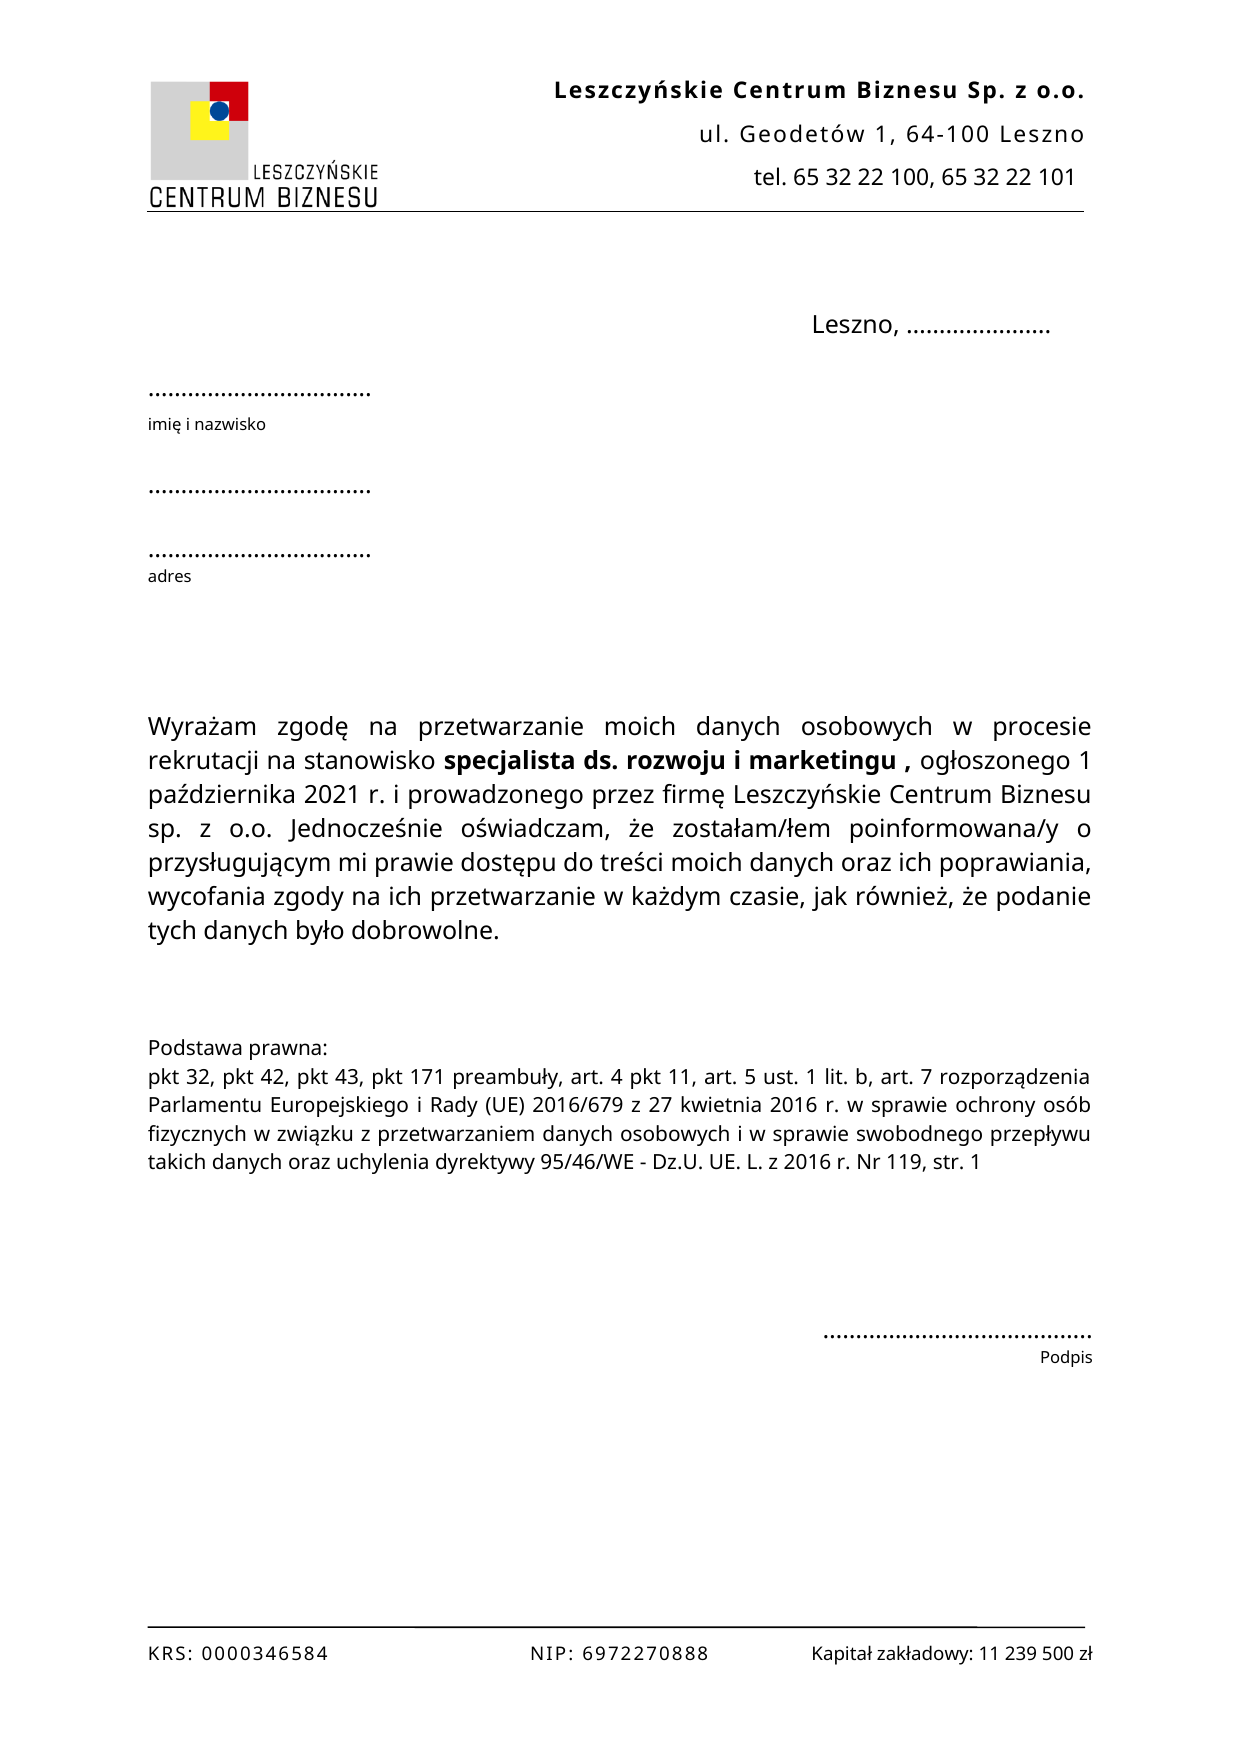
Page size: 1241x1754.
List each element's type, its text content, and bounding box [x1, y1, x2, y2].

text Leszno, …………………. [738, 307, 1093, 341]
text Wyrażam zgodę na przetwarzanie moich danych osobowych w procesie rekrutacji na stanowisko specjalista ds. rozwoju i marketingu , ogłoszonego 1 października 2021 r. i prowadzonego przez firmę Leszczyńskie Centrum Biznesu sp. z o.o. Jednocześnie oświadczam, że zostałam/łem poinformowana/y o przysługującym mi prawie dostępu do treści moich danych oraz ich poprawiania, wycofania zgody na ich przetwarzanie w każdym czasie, jak również, że podanie tych danych było dobrowolne. [148, 708, 1093, 947]
text ……………………………. [148, 467, 1093, 501]
text pkt 32, pkt 42, pkt 43, pkt 171 preambuły, art. 4 pkt 11, art. 5 ust. 1 lit. b, art. 7 rozporządzenia Parlamentu Europejskiego i Rady (UE) 2016/679 z 27 kwietnia 2016 r. w sprawie ochrony osób fizycznych w związku z przetwarzaniem danych osobowych i w sprawie swobodnego przepływu takich danych oraz uchylenia dyrektywy 95/46/WE - Dz.U. UE. L. z 2016 r. Nr 119, str. 1 [148, 1062, 1093, 1176]
text ………………………………….. Podpis [148, 1312, 1093, 1369]
text ……………………………. imię i nazwisko [148, 370, 1093, 438]
text Podstawa prawna: [148, 1033, 1093, 1062]
text ……………………………. adres [148, 530, 1093, 616]
picture [147, 79, 382, 209]
